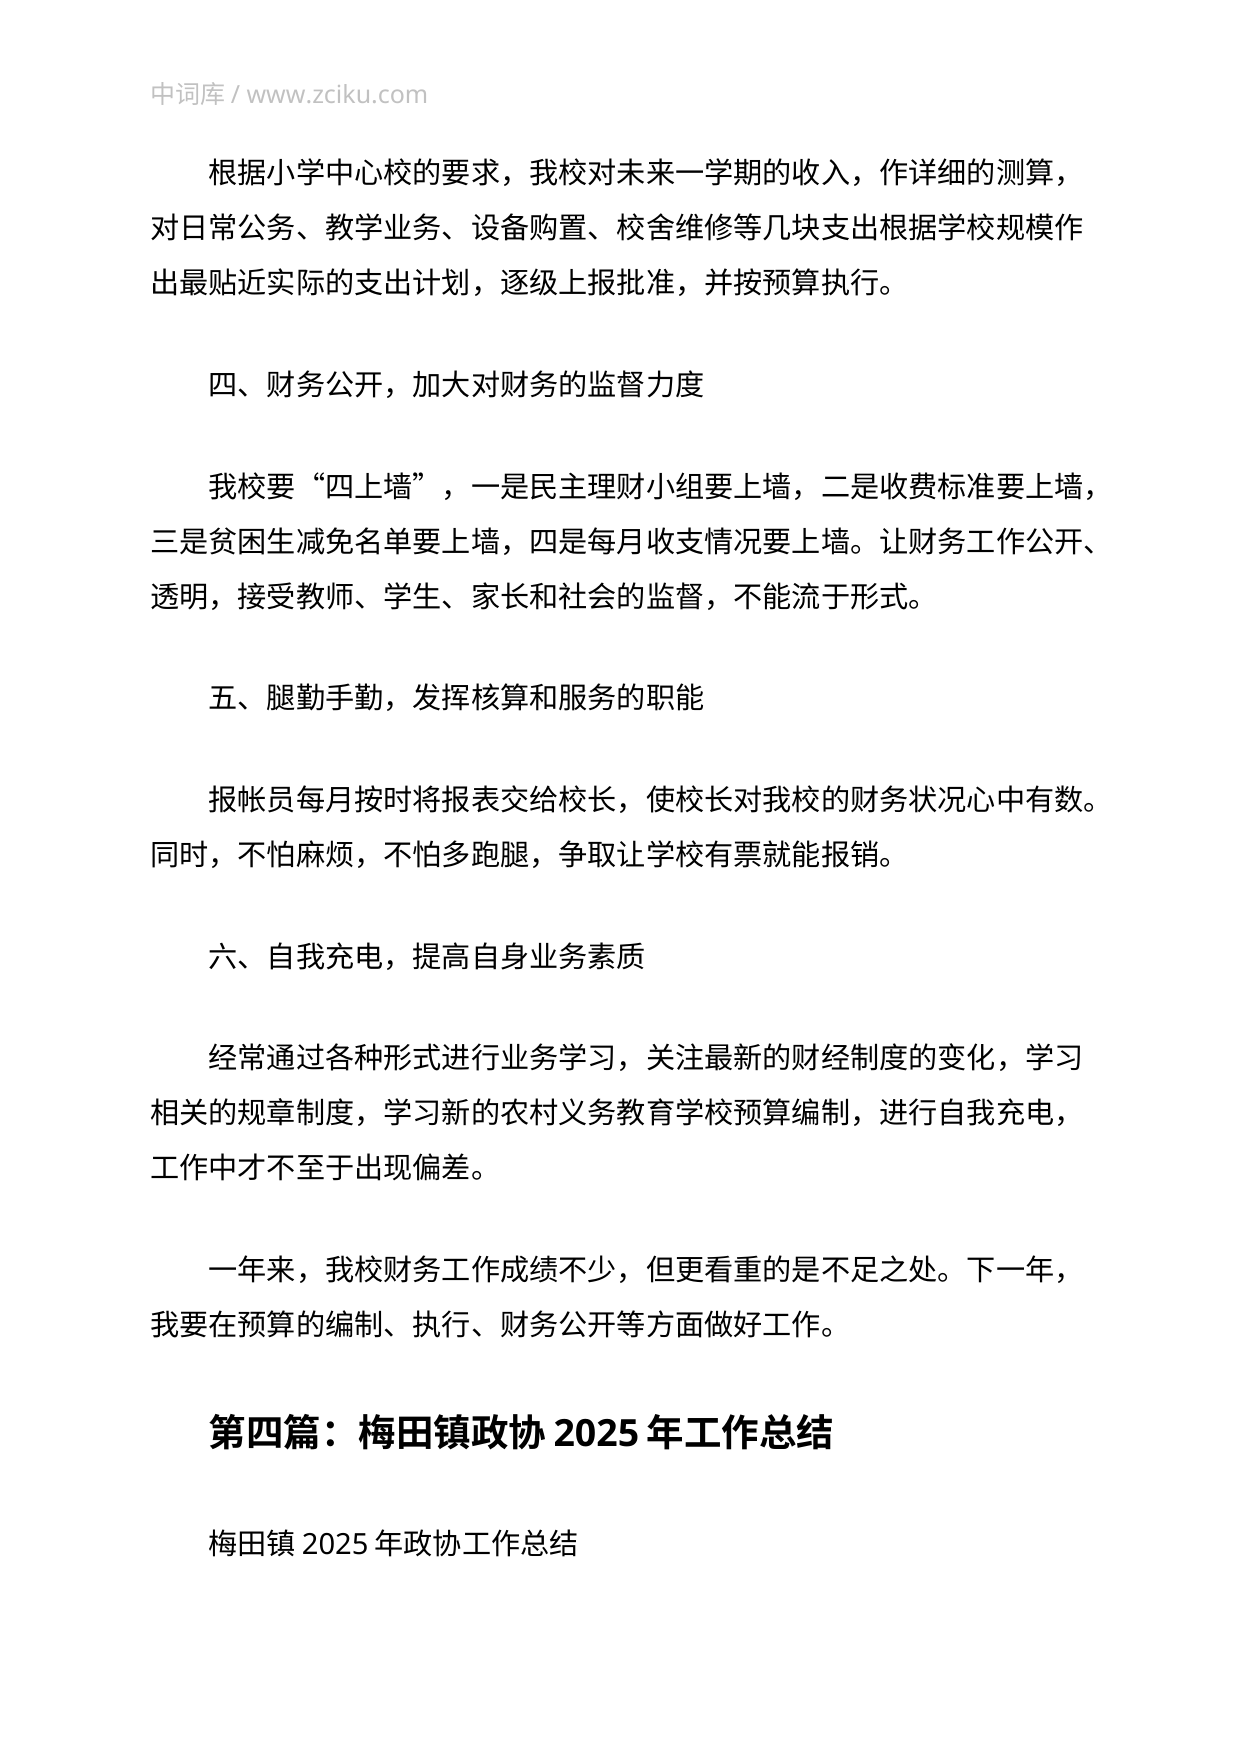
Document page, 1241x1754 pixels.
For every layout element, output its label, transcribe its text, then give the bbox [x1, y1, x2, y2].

text 我校要“四上墙”，一是民主理财小组要上墙，二是收费标准要上墙，三是贫困生减免名单要上墙，四是每月收支情况要上墙。让财务工作公开、透明，接受教师、学生、家长和社会的监督，不能流于形式。 [150, 463, 1090, 615]
text 四、财务公开，加大对财务的监督力度 [150, 362, 1090, 404]
text 根据小学中心校的要求，我校对未来一学期的收入，作详细的测算，对日常公务、教学业务、设备购置、校舍维修等几块支出根据学校规模作出最贴近实际的支出计划，逐级上报批准，并按预算执行。 [150, 150, 1090, 302]
text 一年来，我校财务工作成绩不少，但更看重的是不足之处。下一年，我要在预算的编制、执行、财务公开等方面做好工作。 [150, 1247, 1090, 1344]
text 第四篇：梅田镇政协2025年工作总结 [150, 1403, 1090, 1458]
text 五、腿勤手勤，发挥核算和服务的职能 [150, 675, 1090, 717]
text 报帐员每月按时将报表交给校长，使校长对我校的财务状况心中有数。同时，不怕麻烦，不怕多跑腿，争取让学校有票就能报销。 [150, 777, 1090, 874]
text 梅田镇2025年政协工作总结 [150, 1521, 1090, 1563]
text 六、自我充电，提高自身业务素质 [150, 933, 1090, 976]
text 经常通过各种形式进行业务学习，关注最新的财经制度的变化，学习相关的规章制度，学习新的农村义务教育学校预算编制，进行自我充电，工作中才不至于出现偏差。 [150, 1035, 1090, 1187]
